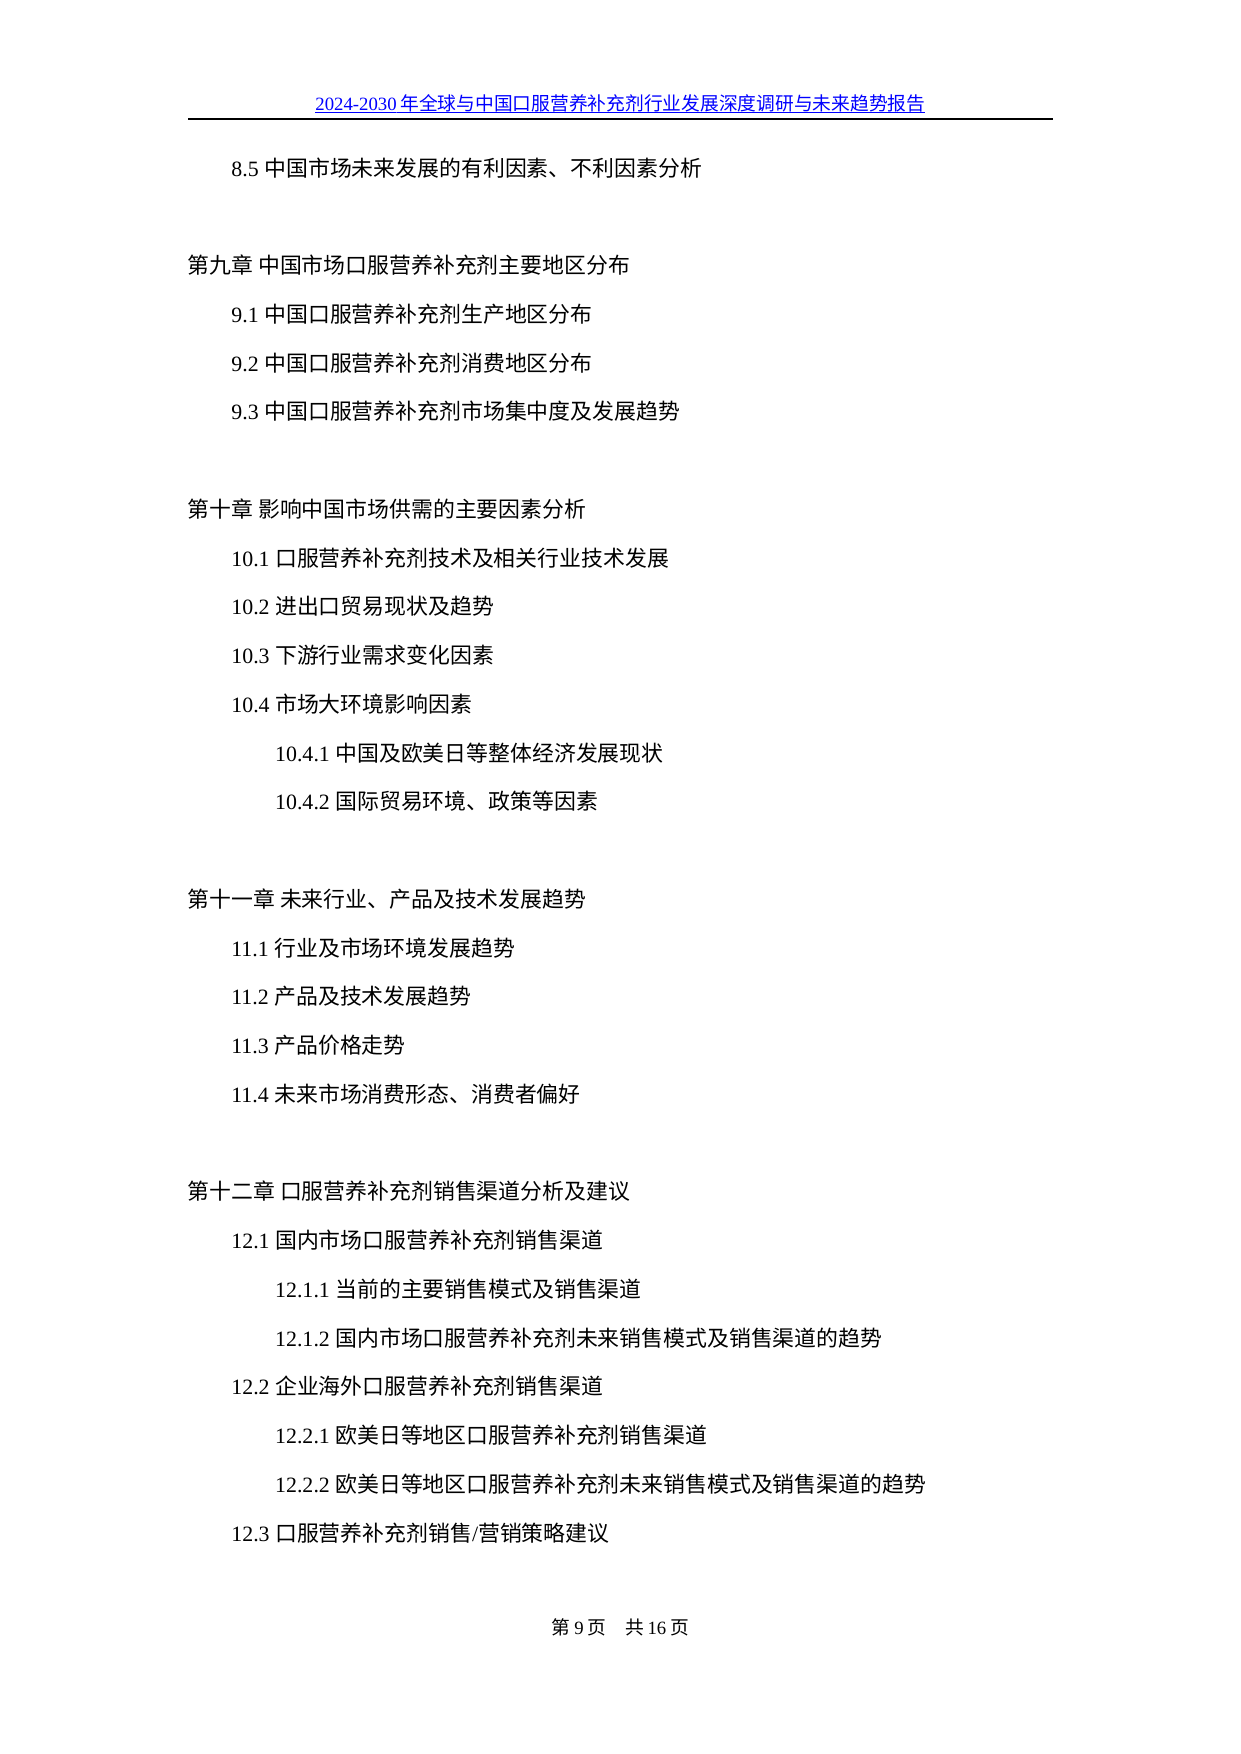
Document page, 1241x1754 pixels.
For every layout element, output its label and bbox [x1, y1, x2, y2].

text [187, 150, 1053, 1548]
